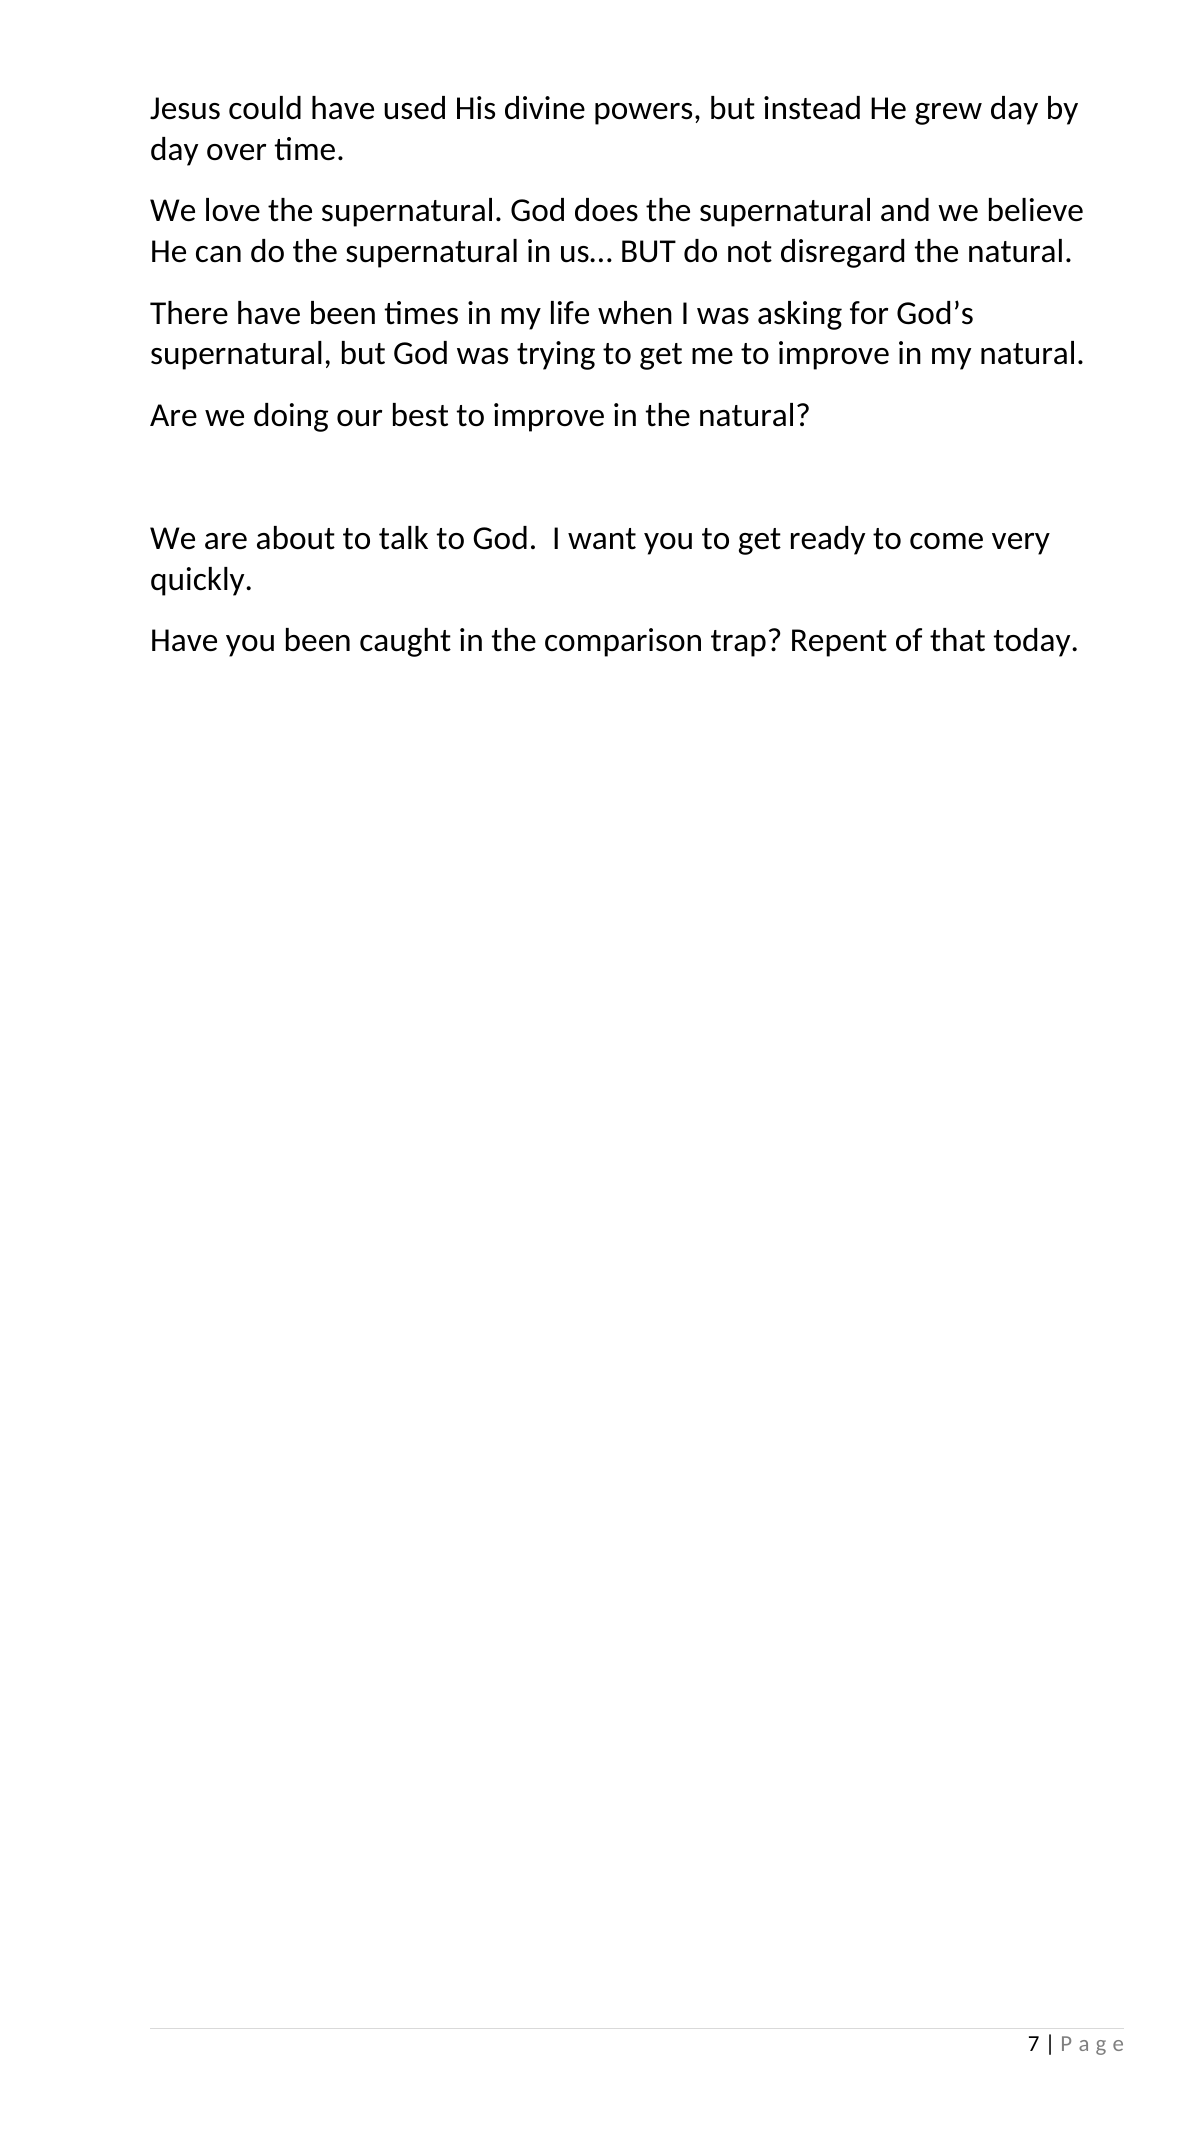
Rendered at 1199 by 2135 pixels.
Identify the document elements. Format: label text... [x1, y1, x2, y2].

text We love the supernatural. God does the supernatural and we believe He can do the supernatural in us… BUT do not disregard the natural. [150, 189, 1124, 271]
text We are about to talk to God. I want you to get ready to come very quickly. [150, 517, 1124, 598]
text Jesus could have used His divine powers, but instead He grew day by day over time. [150, 87, 1124, 168]
text There have been times in my life when I was asking for God’s supernatural, but God was trying to get me to improve in my natural. [150, 292, 1124, 373]
text Have you been caught in the comparison trap? Repent of that today. [150, 619, 1124, 660]
text Are we doing our best to improve in the natural? [150, 394, 1124, 435]
